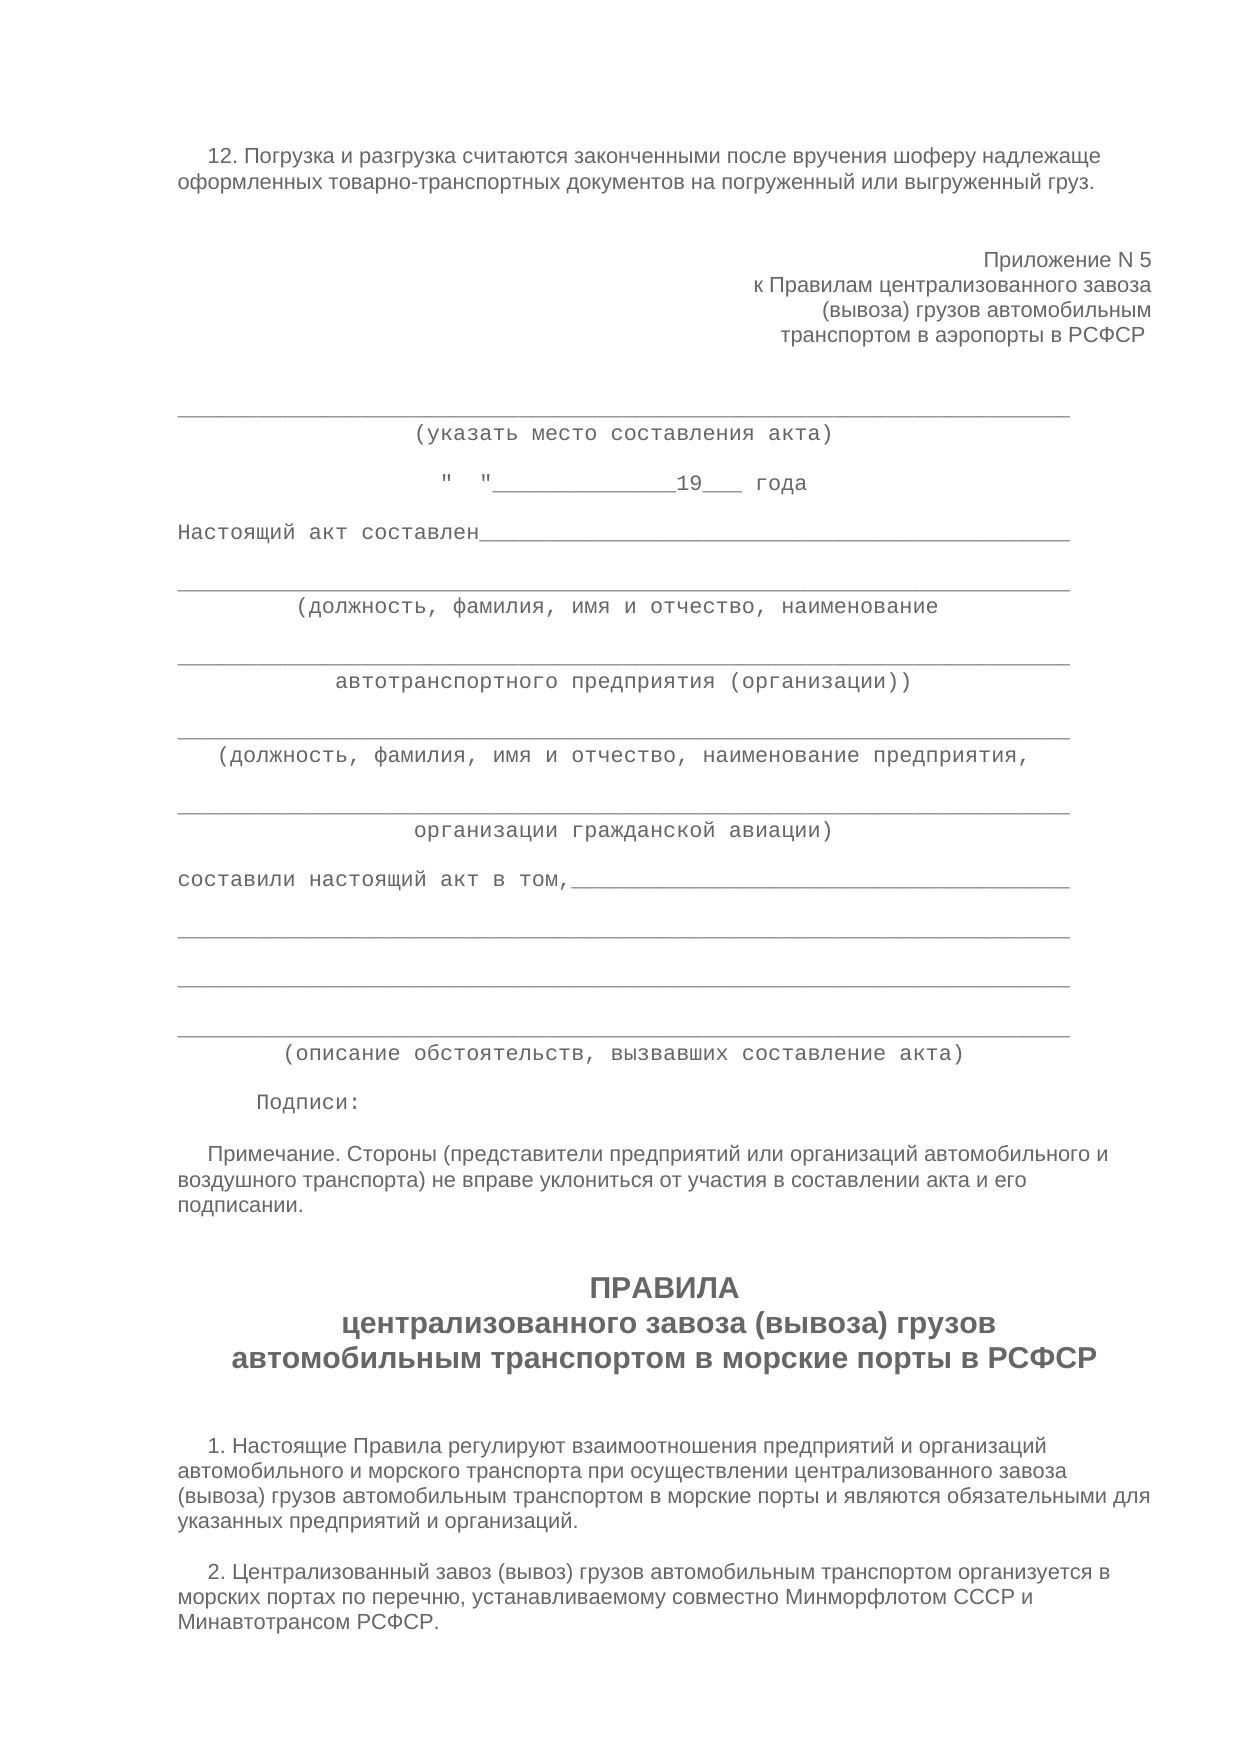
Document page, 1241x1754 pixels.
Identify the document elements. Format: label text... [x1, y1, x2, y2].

text ____________________________________________________________________ (указать место составления акта) " "______________19___ года Настоящий акт составлен_____________________________________________ ____________________________________________________________________ (должность, фамилия, имя и отчество, наименование ____________________________________________________________________ автотранспортного предприятия (организации)) ____________________________________________________________________ (должность, фамилия, имя и отчество, наименование предприятия, ____________________________________________________________________ организации гражданской авиации) составили настоящий акт в том,______________________________________ ____________________________________________________________________ ____________________________________________________________________ ____________________________________________________________________ (описание обстоятельств, вызвавших составление акта) Подписи: [177, 397, 1152, 1116]
text Приложение N 5 к Правилам централизованного завоза (вывоза) грузов автомобильным транспортом в аэропорты в РСФСР [177, 247, 1152, 348]
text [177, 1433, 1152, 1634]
text ПРАВИЛА централизованного завоза (вывоза) грузов автомобильным транспортом в морские порты в РСФСР [177, 1270, 1152, 1402]
text Примечание. Стороны (представители предприятий или организаций автомобильного и воздушного транспорта) не вправе уклониться от участия в составлении акта и его подписании. [177, 1141, 1152, 1245]
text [177, 118, 1152, 222]
